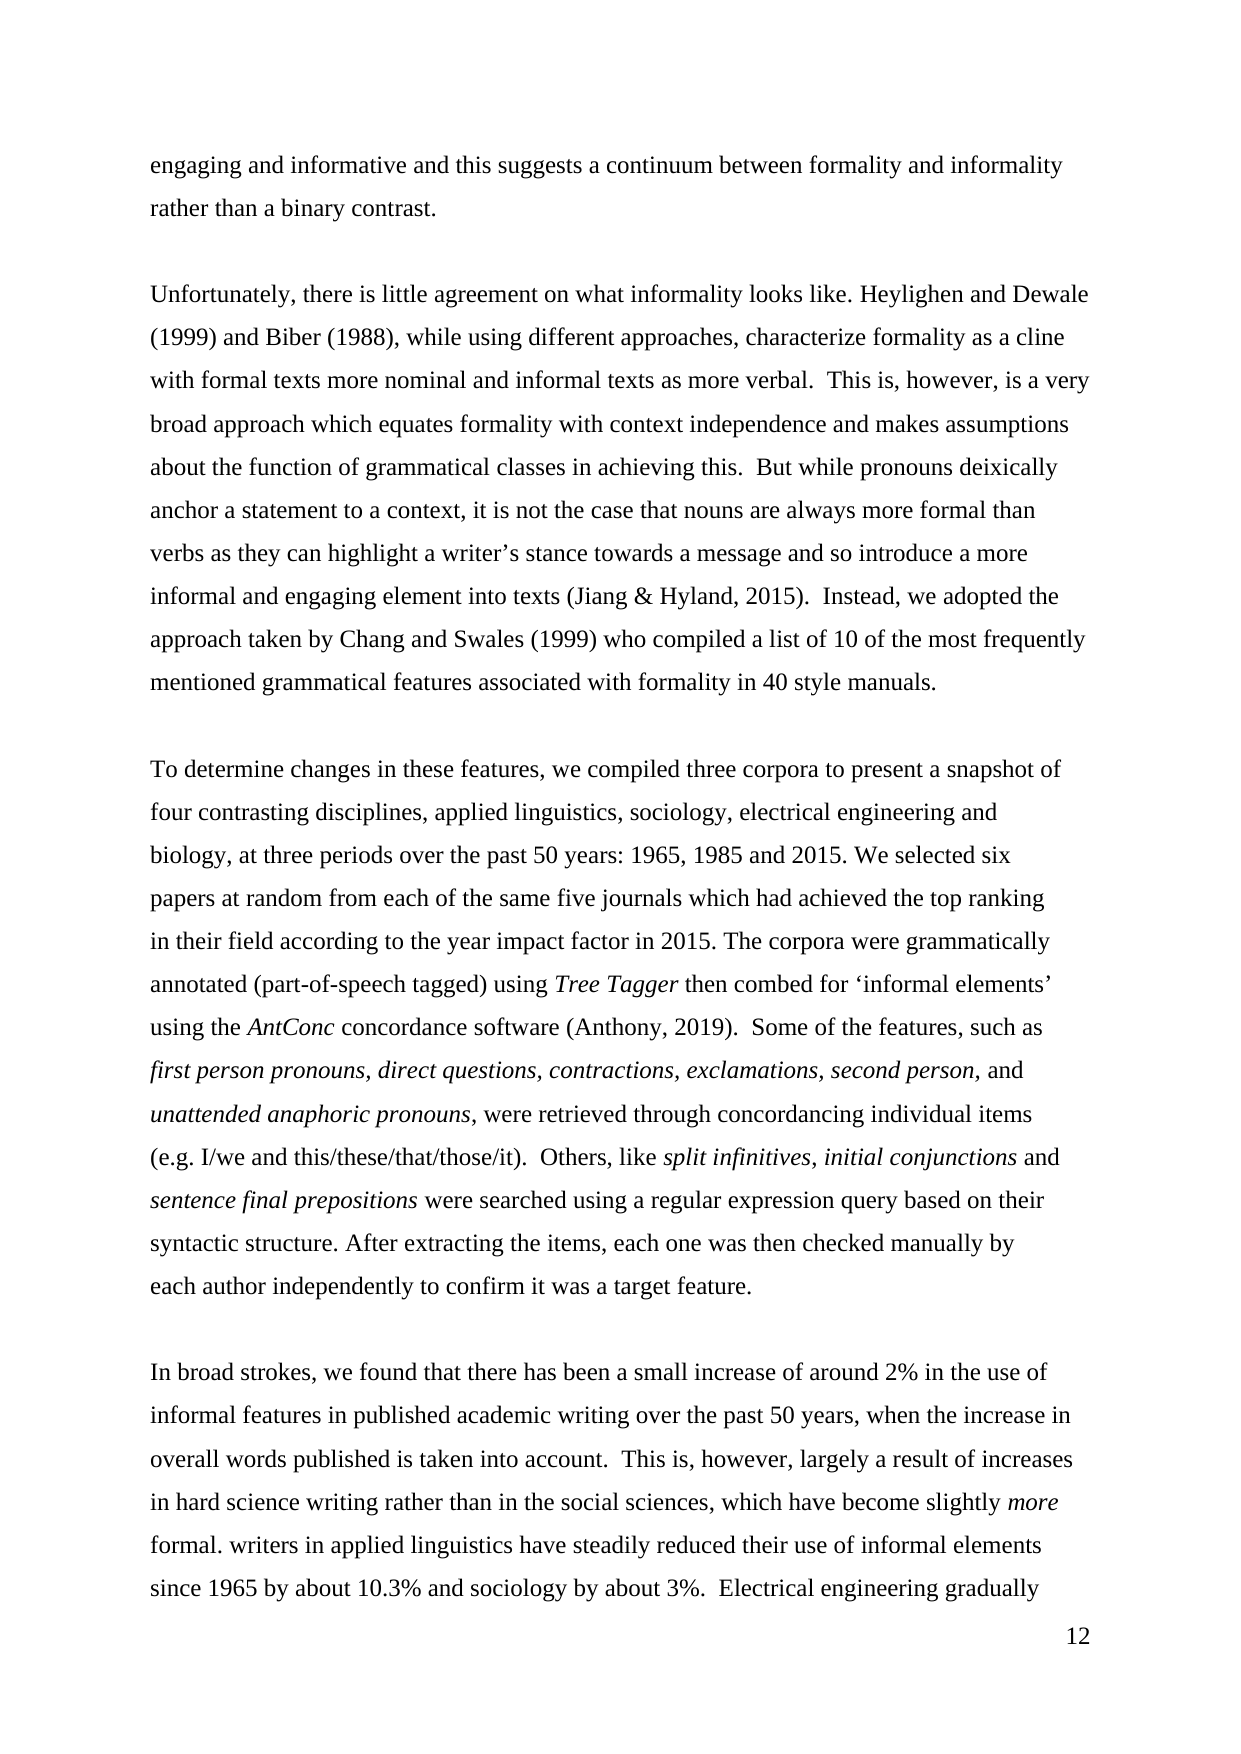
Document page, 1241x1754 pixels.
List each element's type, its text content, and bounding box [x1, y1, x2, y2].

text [150, 1357, 1090, 1602]
text To determine changes in these features, we compiled three corpora to present a snapshot of four contrasting disciplines, applied linguistics, sociology, electrical engineering and biology, at three periods over the past 50 years: 1965, 1985 and 2015. We selected six papers at random from each of the same five journals which had achieved the top ranking in their field according to the year impact factor in 2015. The corpora were grammatically annotated (part-of-speech tagged) using Tree Tagger then combed for ‘informal elements’ using the AntConc concordance software (Anthony, 2019). Some of the features, such as first person pronouns, direct questions, contractions, exclamations, second person, and unattended anaphoric pronouns, were retrieved through concordancing individual items (e.g. I/we and this/these/that/those/it). Others, like split infinitives, initial conjunctions and sentence final prepositions were searched using a regular expression query based on their syntactic structure. After extracting the items, each one was then checked manually by each author independently to confirm it was a target feature. [150, 754, 1065, 1300]
text Unfortunately, there is little agreement on what informality looks like. Heylighen and Dewale (1999) and Biber (1988), while using different approaches, characterize formality as a cline with formal texts more nominal and informal texts as more verbal. This is, however, is a very broad approach which equates formality with context independence and makes assumptions about the function of grammatical classes in achieving this. But while pronouns deixically anchor a statement to a context, it is not the case that nouns are always more formal than verbs as they can highlight a writer’s stance towards a message and so introduce a more informal and engaging element into texts (Jiang & Hyland, 2015). Instead, we adopted the approach taken by Chang and Swales (1999) who compiled a list of 10 of the most frequently mentioned grammatical features associated with formality in 40 style manuals. [150, 279, 1090, 696]
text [150, 150, 1090, 222]
